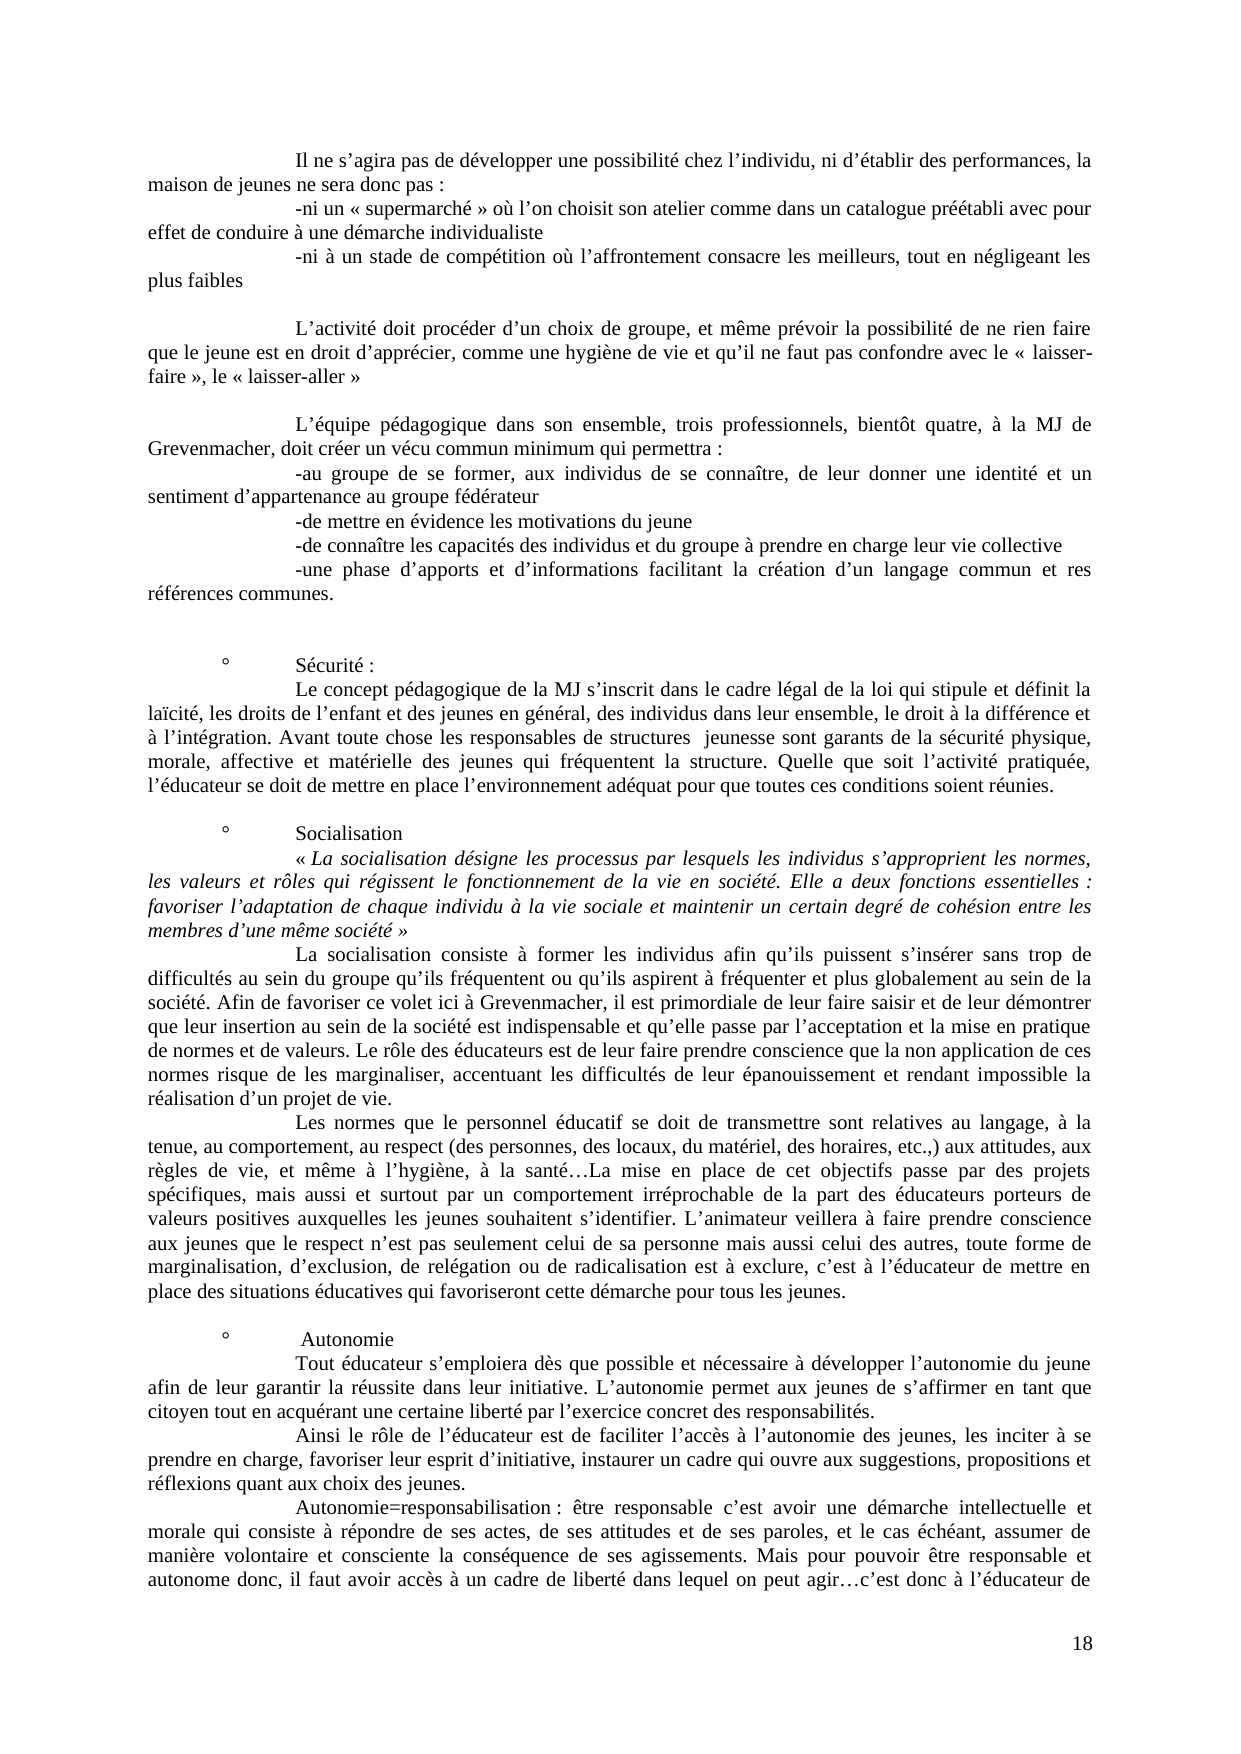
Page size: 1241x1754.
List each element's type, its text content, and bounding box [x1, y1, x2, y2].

text -ni un « supermarché » où l’on choisit son atelier comme dans un catalogue préétabli avec pour effet de conduire à une démarche individualiste [148, 196, 1093, 244]
text -de mettre en évidence les motivations du jeune [148, 508, 1093, 533]
text L’équipe pédagogique dans son ensemble, trois professionnels, bientôt quatre, à la MJ de Grevenmacher, doit créer un vécu commun minimum qui permettra : [148, 412, 1093, 460]
text -au groupe de se former, aux individus de se connaître, de leur donner une identité et un sentiment d’appartenance au groupe fédérateur [148, 460, 1093, 508]
text La socialisation consiste à former les individus afin qu’ils puissent s’insérer sans trop de difficultés au sein du groupe qu’ils fréquentent ou qu’ils aspirent à fréquenter et plus globalement au sein de la société. Afin de favoriser ce volet ici à Grevenmacher, il est primordiale de leur faire saisir et de leur démontrer que leur insertion au sein de la société est indispensable et qu’elle passe par l’acceptation et la mise en pratique de normes et de valeurs. Le rôle des éducateurs est de leur faire prendre conscience que la non application de ces normes risque de les marginaliser, accentuant les difficultés de leur épanouissement et rendant impossible la réalisation d’un projet de vie. [148, 942, 1093, 1110]
text Tout éducateur s’emploiera dès que possible et nécessaire à développer l’autonomie du jeune afin de leur garantir la réussite dans leur initiative. L’autonomie permet aux jeunes de s’affirmer en tant que citoyen tout en acquérant une certaine liberté par l’exercice concret des responsabilités. [148, 1351, 1093, 1423]
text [148, 1495, 1093, 1591]
text -ni à un stade de compétition où l’affrontement consacre les meilleurs, tout en négligeant les plus faibles [148, 244, 1093, 292]
text ° Autonomie [148, 1327, 1093, 1351]
text L’activité doit procéder d’un choix de groupe, et même prévoir la possibilité de ne rien faire que le jeune est en droit d’apprécier, comme une hygiène de vie et qu’il ne faut pas confondre avec le « laisser-faire », le « laisser-aller » [148, 316, 1093, 388]
text Les normes que le personnel éducatif se doit de transmettre sont relatives au langage, à la tenue, au comportement, au respect (des personnes, des locaux, du matériel, des horaires, etc.,) aux attitudes, aux règles de vie, et même à l’hygiène, à la santé…La mise en place de cet objectifs passe par des projets spécifiques, mais aussi et surtout par un comportement irréprochable de la part des éducateurs porteurs de valeurs positives auxquelles les jeunes souhaitent s’identifier. L’animateur veillera à faire prendre conscience aux jeunes que le respect n’est pas seulement celui de sa personne mais aussi celui des autres, toute forme de marginalisation, d’exclusion, de relégation ou de radicalisation est à exclure, c’est à l’éducateur de mettre en place des situations éducatives qui favoriseront cette démarche pour tous les jeunes. [148, 1110, 1093, 1303]
text Le concept pédagogique de la MJ s’inscrit dans le cadre légal de la loi qui stipule et définit la laïcité, les droits de l’enfant et des jeunes en général, des individus dans leur ensemble, le droit à la différence et à l’intégration. Avant toute chose les responsables de structures jeunesse sont garants de la sécurité physique, morale, affective et matérielle des jeunes qui fréquentent la structure. Quelle que soit l’activité pratiquée, l’éducateur se doit de mettre en place l’environnement adéquat pour que toutes ces conditions soient réunies. [148, 677, 1093, 797]
text -une phase d’apports et d’informations facilitant la création d’un langage commun et res références communes. [148, 557, 1093, 605]
text ° Sécurité : [148, 653, 1093, 677]
text ° Socialisation [148, 821, 1093, 845]
text -de connaître les capacités des individus et du groupe à prendre en charge leur vie collective [148, 533, 1093, 557]
text Il ne s’agira pas de développer une possibilité chez l’individu, ni d’établir des performances, la maison de jeunes ne sera donc pas : [148, 148, 1093, 196]
text « La socialisation désigne les processus par lesquels les individus s’approprient les normes, les valeurs et rôles qui régissent le fonctionnement de la vie en société. Elle a deux fonctions essentielles : favoriser l’adaptation de chaque individu à la vie sociale et maintenir un certain degré de cohésion entre les membres d’une même société » [148, 845, 1093, 942]
text Ainsi le rôle de l’éducateur est de faciliter l’accès à l’autonomie des jeunes, les inciter à se prendre en charge, favoriser leur esprit d’initiative, instaurer un cadre qui ouvre aux suggestions, propositions et réflexions quant aux choix des jeunes. [148, 1423, 1093, 1495]
